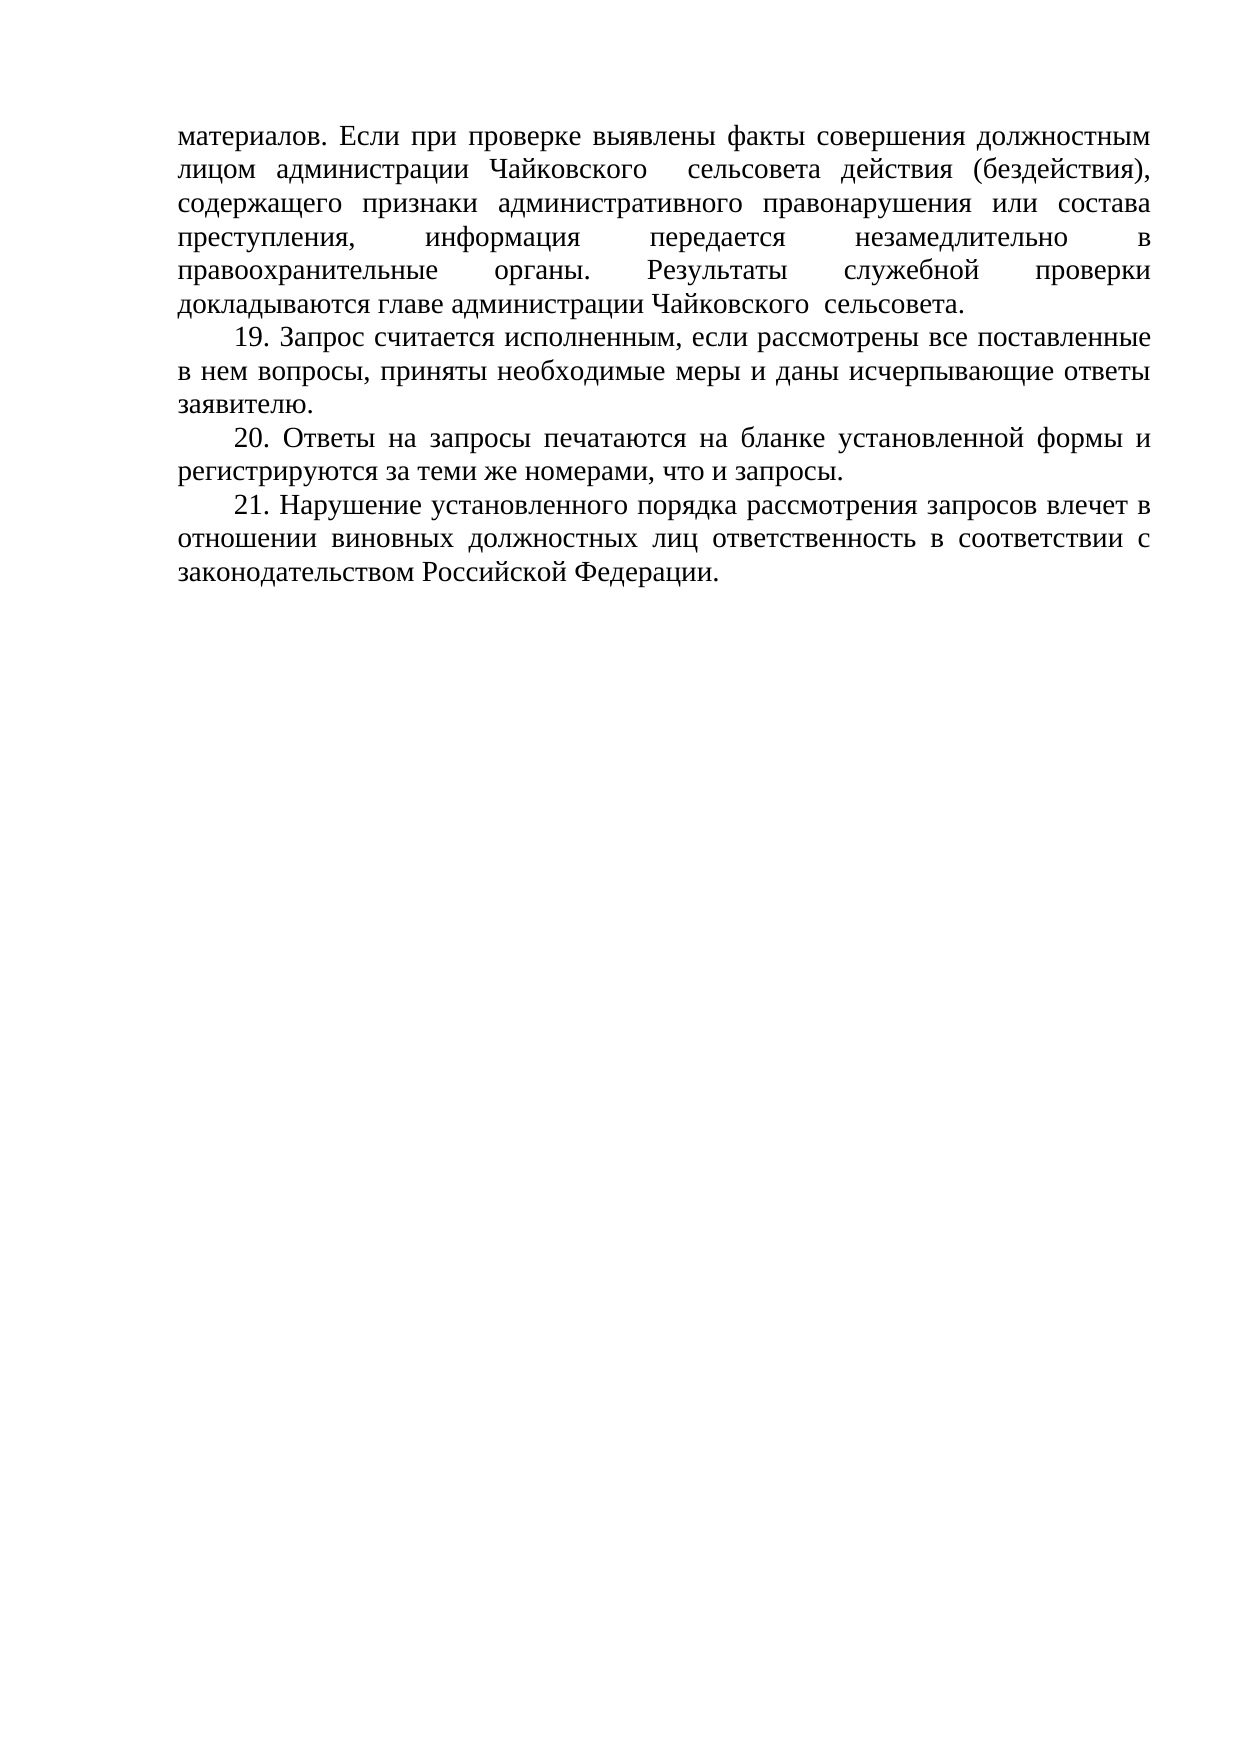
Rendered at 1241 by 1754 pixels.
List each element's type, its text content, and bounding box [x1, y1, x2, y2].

text 20. Ответы на запросы печатаются на бланке установленной формы и регистрируются за теми же номерами, что и запросы. [177, 420, 1152, 487]
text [177, 118, 1152, 319]
text 19. Запрос считается исполненным, если рассмотрены все поставленные в нем вопросы, приняты необходимые меры и даны исчерпывающие ответы заявителю. [177, 319, 1152, 420]
text 21. Нарушение установленного порядка рассмотрения запросов влечет в отношении виновных должностных лиц ответственность в соответствии с законодательством Российской Федерации. [177, 487, 1152, 588]
